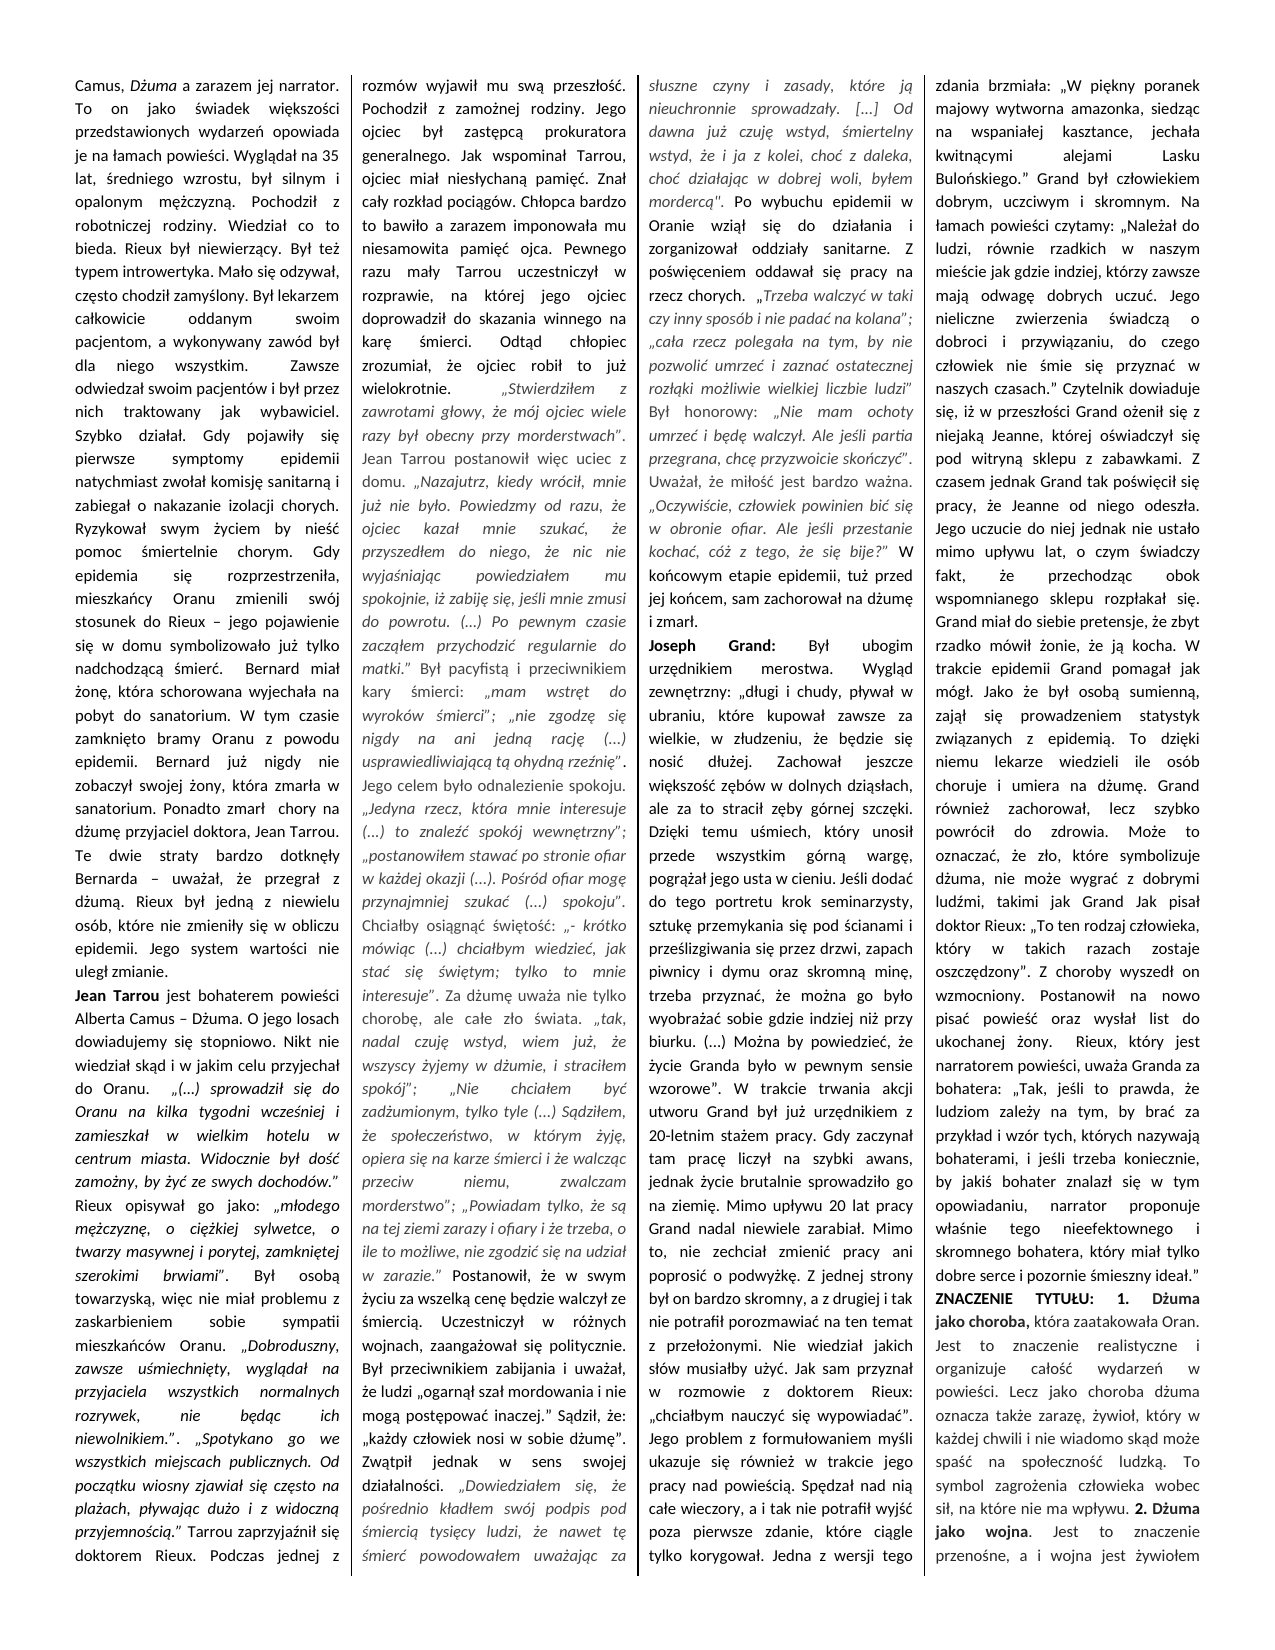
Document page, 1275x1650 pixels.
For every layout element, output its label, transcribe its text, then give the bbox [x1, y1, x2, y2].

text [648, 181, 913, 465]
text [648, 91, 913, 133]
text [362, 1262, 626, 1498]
text Joseph Grand: Był ubogim urzędnikiem merostwa. Wygląd zewnętrzny: „długi i chudy, pływał w ubraniu, które kupował zawsze za wielkie, w złudzeniu, że będzie się nosić dłużej. Zachował jeszcze większość zębów w dolnych dziąsłach, ale za to stracił zęby górnej szczęki. Dzięki temu uśmiech, który unosił przede wszystkim górną wargę, pogrążał jego usta w cieniu. Jeśli dodać do tego portretu krok seminarzysty, sztukę przemykania się pod ścianami i prześlizgiwania się przez drzwi, zapach piwnicy i dymu oraz skromną minę, trzeba przyznać, że można go było wyobrażać sobie gdzie indziej niż przy biurku. (...) Można by powiedzieć, że życie Granda było w pewnym sensie wzorowe”. W trakcie trwania akcji utworu Grand był już urzędnikiem z 20-letnim stażem pracy. Gdy zaczynał tam pracę liczył na szybki awans, jednak życie brutalnie sprowadziło go na ziemię. Mimo upływu 20 lat pracy Grand nadal niewiele zarabiał. Mimo to, nie zechciał zmienić pracy ani poprosić o podwyżkę. Z jednej strony był on bardzo skromny, a z drugiej i tak nie potrafił porozmawiać na ten temat z przełożonymi. Nie wiedział jakich słów musiałby użyć. Jak sam przyznał w rozmowie z doktorem Rieux: „chciałbym nauczyć się wypowiadać”. Jego problem z formułowaniem myśli ukazuje się również w trakcie jego pracy nad powieścią. Spędzał nad nią całe wieczory, a i tak nie potrafił wyjść poza pierwsze zdanie, które ciągle tylko korygował. Jedna z wersji tego zdania brzmiała: „W piękny poranek majowy wytworna amazonka, siedząc na wspaniałej kasztance, jechała kwitnącymi alejami Lasku Bulońskiego.” Grand był człowiekiem dobrym, uczciwym i skromnym. Na łamach powieści czytamy: „Należał do ludzi, równie rzadkich w naszym mieście jak gdzie indziej, którzy zawsze mają odwagę dobrych uczuć. Jego nieliczne zwierzenia świadczą o dobroci i przywiązaniu, do czego człowiek nie śmie się przyznać w naszych czasach.” Czytelnik dowiaduje się, iż w przeszłości Grand ożenił się z niejaką Jeanne, której oświadczył się pod witryną sklepu z zabawkami. Z czasem jednak Grand tak poświęcił się pracy, że Jeanne od niego odeszła. Jego uczucie do niej jednak nie ustało mimo upływu lat, o czym świadczy fakt, że przechodząc obok wspomnianego sklepu rozpłakał się. Grand miał do siebie pretensje, że zbyt rzadko mówił żonie, że ją kocha. W trakcie epidemii Grand pomagał jak mógł. Jako że był osobą sumienną, zajął się prowadzeniem statystyk związanych z epidemią. To dzięki niemu lekarze wiedzieli ile osób choruje i umiera na dżumę. Grand również zachorował, lecz szybko powrócił do zdrowia. Może to oznaczać, że zło, które symbolizuje dżuma, nie może wygrać z dobrymi ludźmi, takimi jak Grand Jak pisał doktor Rieux: „To ten rodzaj człowieka, który w takich razach zostaje oszczędzony”. Z choroby wyszedł on wzmocniony. Postanowił na nowo pisać powieść oraz wysłał list do ukochanej żony. Rieux, który jest narratorem powieści, uważa Granda za bohatera: „Tak, jeśli to prawda, że ludziom zależy na tym, by brać za przykład i wzór tych, których nazywają bohaterami, i jeśli trzeba koniecznie, by jakiś bohater znalazł się w tym opowiadaniu, narrator proponuje właśnie tego nieefektownego i skromnego bohatera, który miał tylko dobre serce i pozornie śmieszny ideał.” [648, 635, 913, 1565]
text Joseph Grand: Był ubogim urzędnikiem merostwa. Wygląd zewnętrzny: „długi i chudy, pływał w ubraniu, które kupował zawsze za wielkie, w złudzeniu, że będzie się nosić dłużej. Zachował jeszcze większość zębów w dolnych dziąsłach, ale za to stracił zęby górnej szczęki. Dzięki temu uśmiech, który unosił przede wszystkim górną wargę, pogrążał jego usta w cieniu. Jeśli dodać do tego portretu krok seminarzysty, sztukę przemykania się pod ścianami i prześlizgiwania się przez drzwi, zapach piwnicy i dymu oraz skromną minę, trzeba przyznać, że można go było wyobrażać sobie gdzie indziej niż przy biurku. (...) Można by powiedzieć, że życie Granda było w pewnym sensie wzorowe”. W trakcie trwania akcji utworu Grand był już urzędnikiem z 20-letnim stażem pracy. Gdy zaczynał tam pracę liczył na szybki awans, jednak życie brutalnie sprowadziło go na ziemię. Mimo upływu 20 lat pracy Grand nadal niewiele zarabiał. Mimo to, nie zechciał zmienić pracy ani poprosić o podwyżkę. Z jednej strony był on bardzo skromny, a z drugiej i tak nie potrafił porozmawiać na ten temat z przełożonymi. Nie wiedział jakich słów musiałby użyć. Jak sam przyznał w rozmowie z doktorem Rieux: „chciałbym nauczyć się wypowiadać”. Jego problem z formułowaniem myśli ukazuje się również w trakcie jego pracy nad powieścią. Spędzał nad nią całe wieczory, a i tak nie potrafił wyjść poza pierwsze zdanie, które ciągle tylko korygował. Jedna z wersji tego zdania brzmiała: „W piękny poranek majowy wytworna amazonka, siedząc na wspaniałej kasztance, jechała kwitnącymi alejami Lasku Bulońskiego.” Grand był człowiekiem dobrym, uczciwym i skromnym. Na łamach powieści czytamy: „Należał do ludzi, równie rzadkich w naszym mieście jak gdzie indziej, którzy zawsze mają odwagę dobrych uczuć. Jego nieliczne zwierzenia świadczą o dobroci i przywiązaniu, do czego człowiek nie śmie się przyznać w naszych czasach.” Czytelnik dowiaduje się, iż w przeszłości Grand ożenił się z niejaką Jeanne, której oświadczył się pod witryną sklepu z zabawkami. Z czasem jednak Grand tak poświęcił się pracy, że Jeanne od niego odeszła. Jego uczucie do niej jednak nie ustało mimo upływu lat, o czym świadczy fakt, że przechodząc obok wspomnianego sklepu rozpłakał się. Grand miał do siebie pretensje, że zbyt rzadko mówił żonie, że ją kocha. W trakcie epidemii Grand pomagał jak mógł. Jako że był osobą sumienną, zajął się prowadzeniem statystyk związanych z epidemią. To dzięki niemu lekarze wiedzieli ile osób choruje i umiera na dżumę. Grand również zachorował, lecz szybko powrócił do zdrowia. Może to oznaczać, że zło, które symbolizuje dżuma, nie może wygrać z dobrymi ludźmi, takimi jak Grand Jak pisał doktor Rieux: „To ten rodzaj człowieka, który w takich razach zostaje oszczędzony”. Z choroby wyszedł on wzmocniony. Postanowił na nowo pisać powieść oraz wysłał list do ukochanej żony. Rieux, który jest narratorem powieści, uważa Granda za bohatera: „Tak, jeśli to prawda, że ludziom zależy na tym, by brać za przykład i wzór tych, których nazywają bohaterami, i jeśli trzeba koniecznie, by jakiś bohater znalazł się w tym opowiadaniu, narrator proponuje właśnie tego nieefektownego i skromnego bohatera, który miał tylko dobre serce i pozornie śmieszny ideał.” [935, 75, 1200, 1285]
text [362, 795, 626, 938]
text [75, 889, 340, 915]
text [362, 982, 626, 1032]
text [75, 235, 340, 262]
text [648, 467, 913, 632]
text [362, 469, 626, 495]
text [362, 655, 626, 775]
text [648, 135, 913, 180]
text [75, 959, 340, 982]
